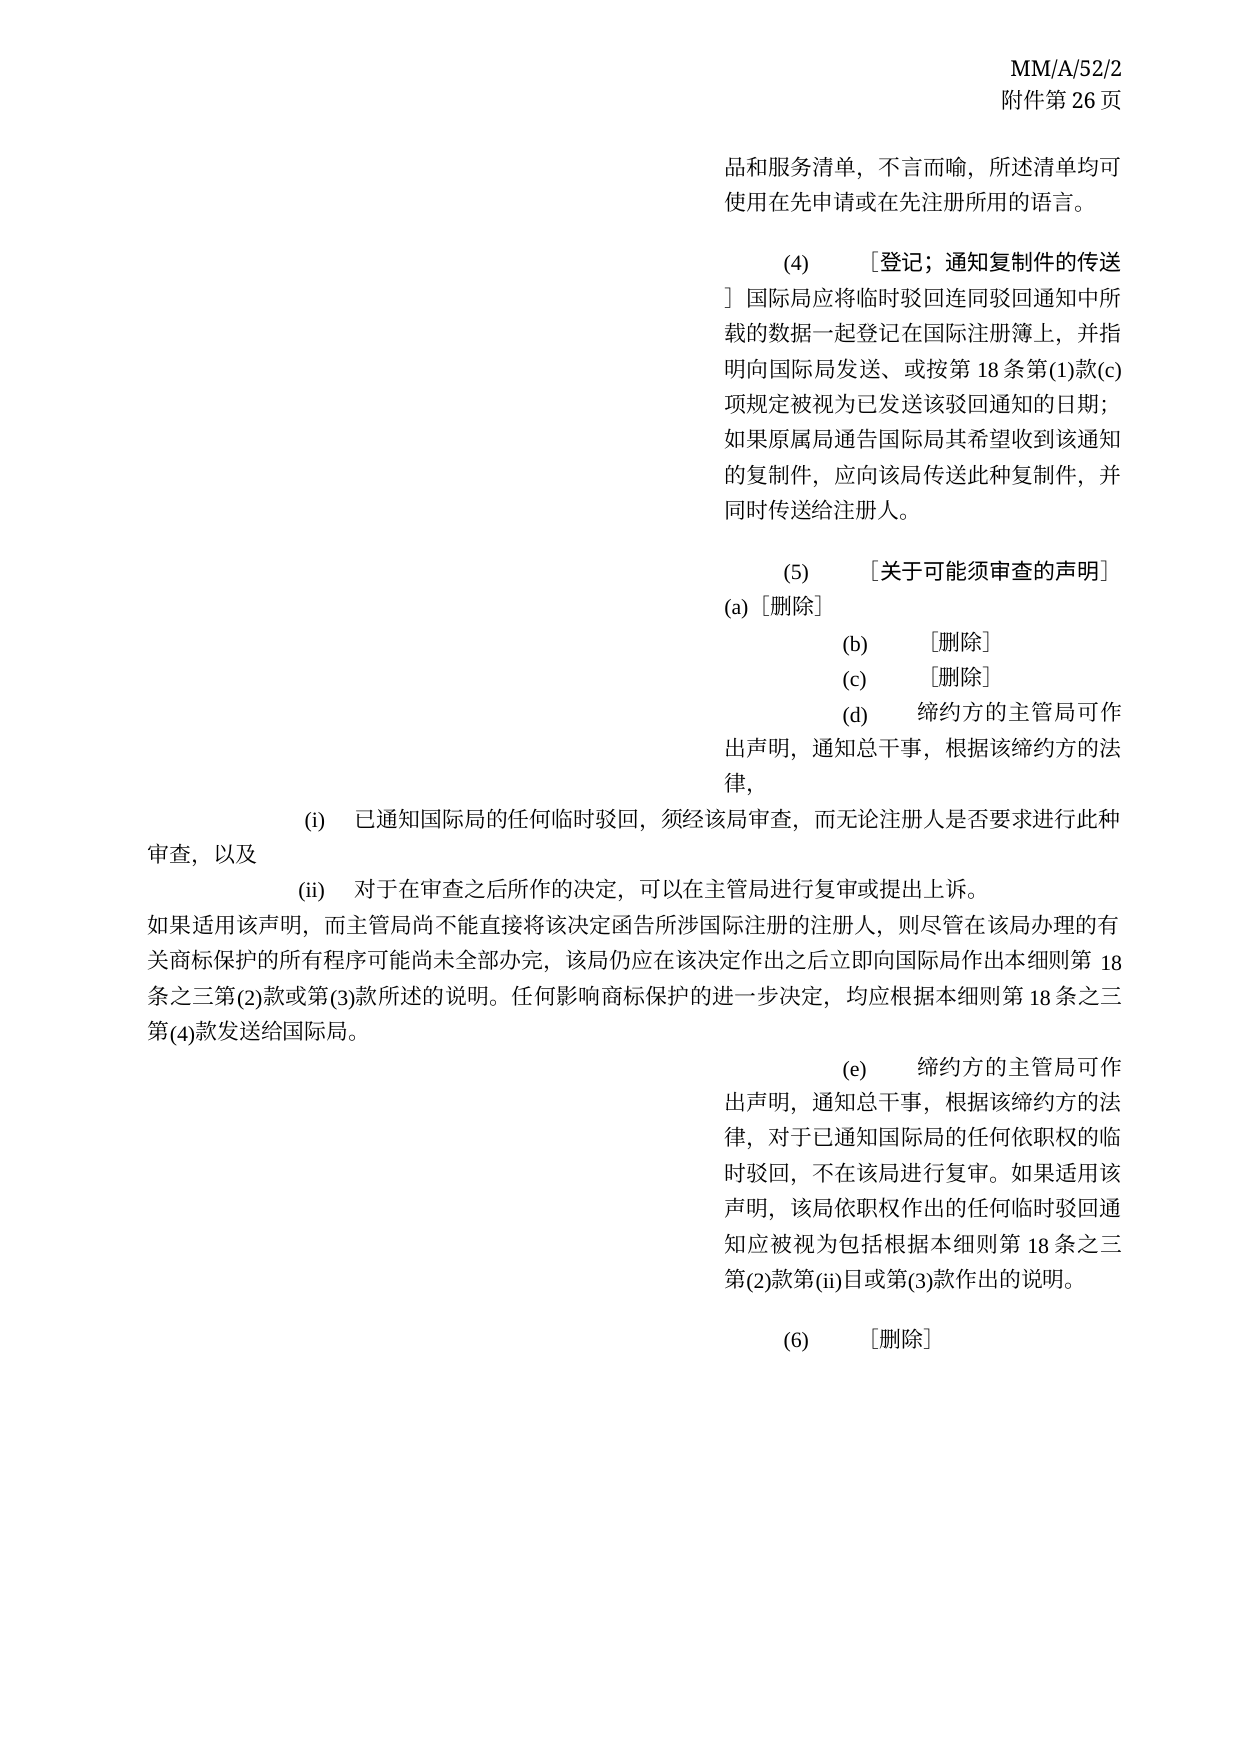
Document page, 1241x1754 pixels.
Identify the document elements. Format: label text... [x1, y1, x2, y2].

text (d) 缔约方的主管局可作出声明，通知总干事，根据该缔约方的法律， [724, 692, 1122, 798]
text (4) ［登记；通知复制件的传送］国际局应将临时驳回连同驳回通知中所载的数据一起登记在国际注册簿上，并指明向国际局发送、或按第18条第(1)款(c)项规定被视为已发送该驳回通知的日期；如果原属局通告国际局其希望收到该通知的复制件，应向该局传送此种复制件，并同时传送给注册人。 [724, 242, 1122, 525]
text (i) 已通知国际局的任何临时驳回，须经该局审查，而无论注册人是否要求进行此种审查，以及 [148, 798, 1122, 869]
text (ii) 对于在审查之后所作的决定，可以在主管局进行复审或提出上诉。 [148, 869, 1122, 904]
text (6) ［删除］ [724, 1319, 1122, 1354]
text 如果适用该声明，而主管局尚不能直接将该决定函告所涉国际注册的注册人，则尽管在该局办理的有关商标保护的所有程序可能尚未全部办完，该局仍应在该决定作出之后立即向国际局作出本细则第18条之三第(2)款或第(3)款所述的说明。任何影响商标保护的进一步决定，均应根据本细则第18条之三第(4)款发送给国际局。 [148, 904, 1122, 1046]
text (5) ［关于可能须审查的声明］(a)［删除］ [724, 550, 1122, 621]
text (b) ［删除］ [724, 621, 1122, 656]
text (c) ［删除］ [724, 656, 1122, 692]
text (e) 缔约方的主管局可作出声明，通知总干事，根据该缔约方的法律，对于已通知国际局的任何依职权的临时驳回，不在该局进行复审。如果适用该声明，该局依职权作出的任何临时驳回通知应被视为包括根据本细则第18条之三第(2)款第(ii)目或第(3)款作出的说明。 [724, 1046, 1122, 1294]
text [724, 146, 1122, 217]
